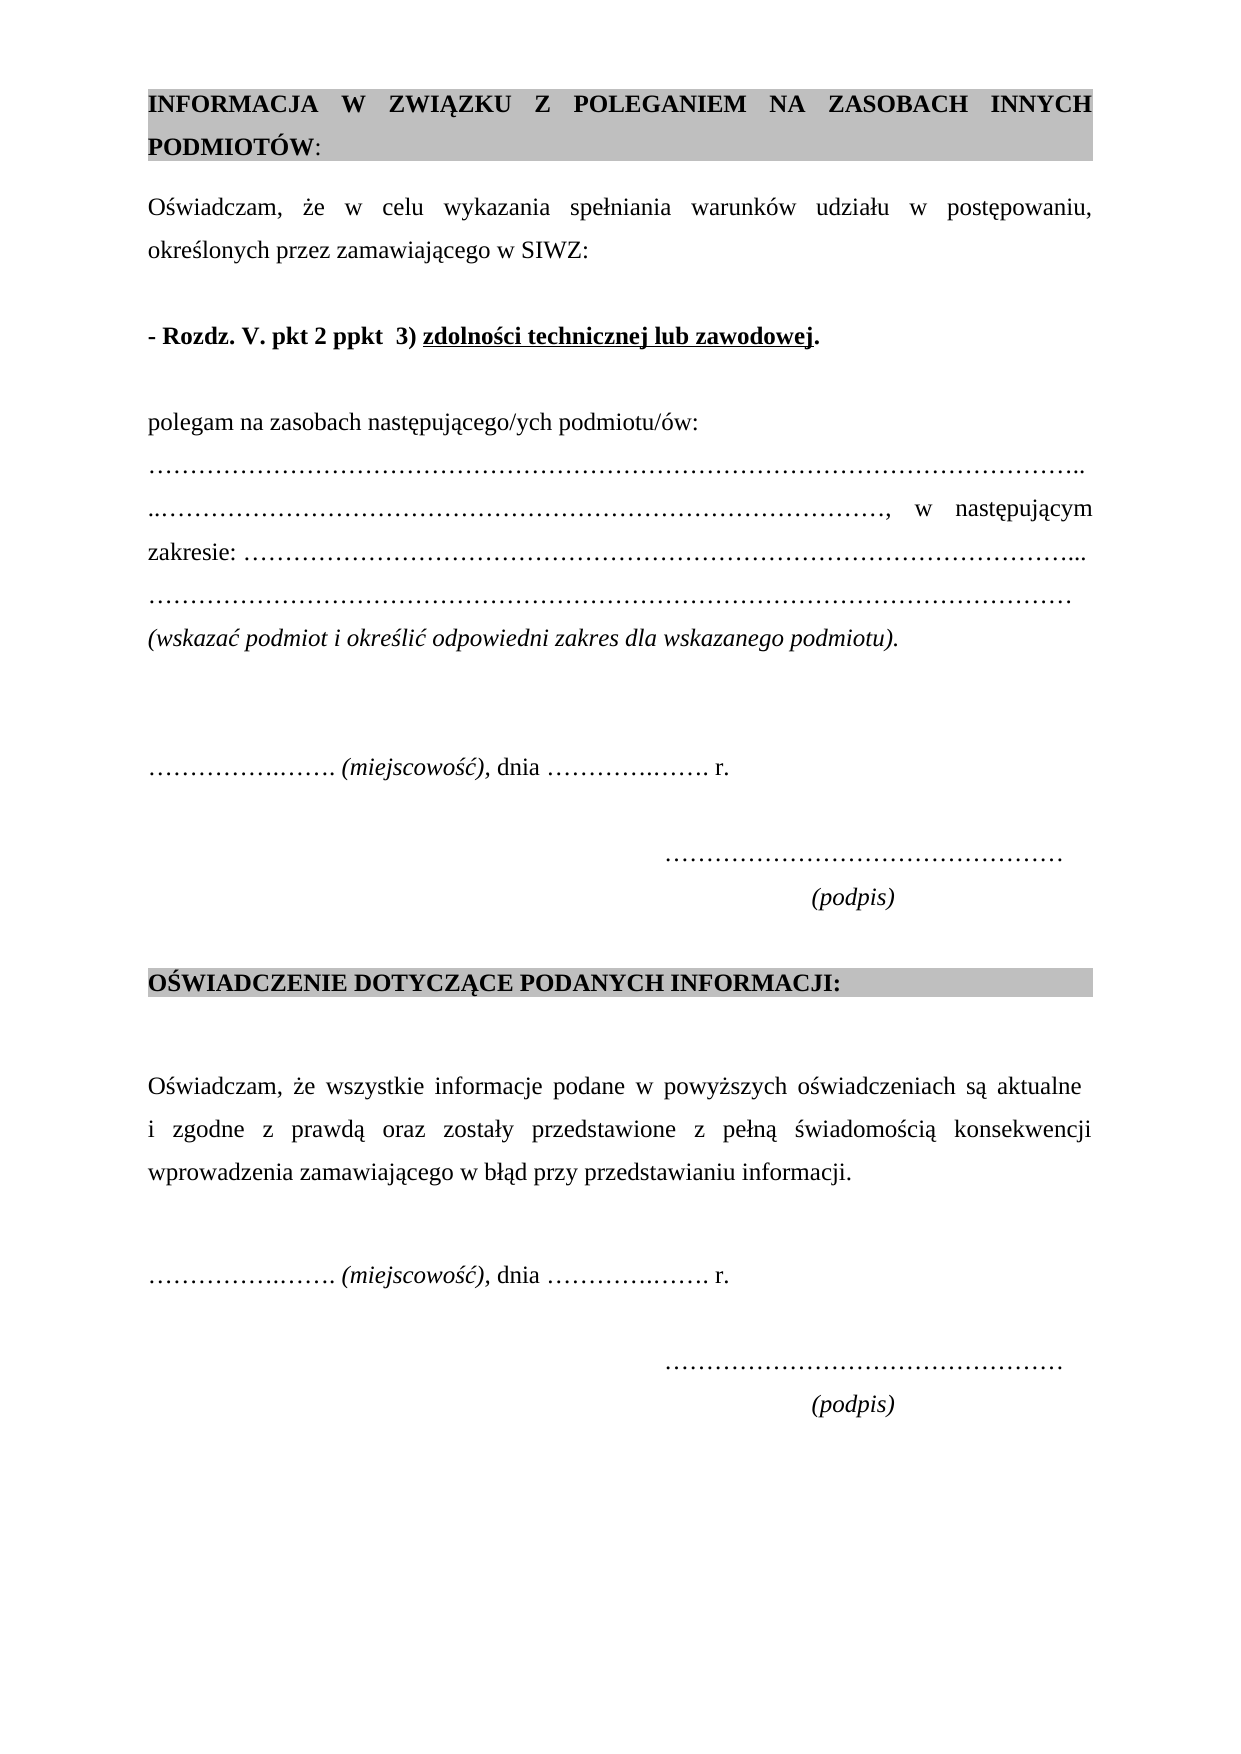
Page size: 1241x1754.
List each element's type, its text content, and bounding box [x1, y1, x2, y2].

text …………….……. (miejscowość), dnia ………….……. r. [148, 752, 1093, 781]
text (podpis) [738, 882, 1093, 910]
text …………….……. (miejscowość), dnia ………….……. r. [148, 1260, 1093, 1289]
text Oświadczam, że wszystkie informacje podane w powyższych oświadczeniach są aktualne i zgodne z prawdą oraz zostały przedstawione z pełną świadomością konsekwencji wprowadzenia zamawiającego w błąd przy przedstawianiu informacji. [148, 1071, 1093, 1186]
text OŚWIADCZENIE DOTYCZĄCE PODANYCH INFORMACJI: [148, 968, 1093, 997]
text (podpis) [738, 1389, 1093, 1418]
text polegam na zasobach następującego/ych podmiotu/ów: [148, 407, 1093, 436]
text - Rozdz. V. pkt 2 ppkt 3) zdolności technicznej lub zawodowej. [148, 321, 1093, 350]
text ………………………………………… [148, 838, 1093, 867]
text INFORMACJA W ZWIĄZKU Z POLEGANIEM NA ZASOBACH INNYCH PODMIOTÓW: [148, 89, 1093, 161]
text ..……………………………………………………………………………, w następującym zakresie: ………………………………………………………………………………………... [148, 493, 1093, 565]
text Oświadczam, że w celu wykazania spełniania warunków udziału w postępowaniu, określonych przez zamawiającego w SIWZ: [148, 192, 1093, 263]
text ………………………………………………………………………………………………… (wskazać podmiot i określić odpowiedni zakres dla wskazanego podmiotu). [148, 580, 1093, 652]
text ………………………………………………………………………………………………….. [148, 450, 1093, 479]
text ………………………………………… [148, 1346, 1093, 1375]
